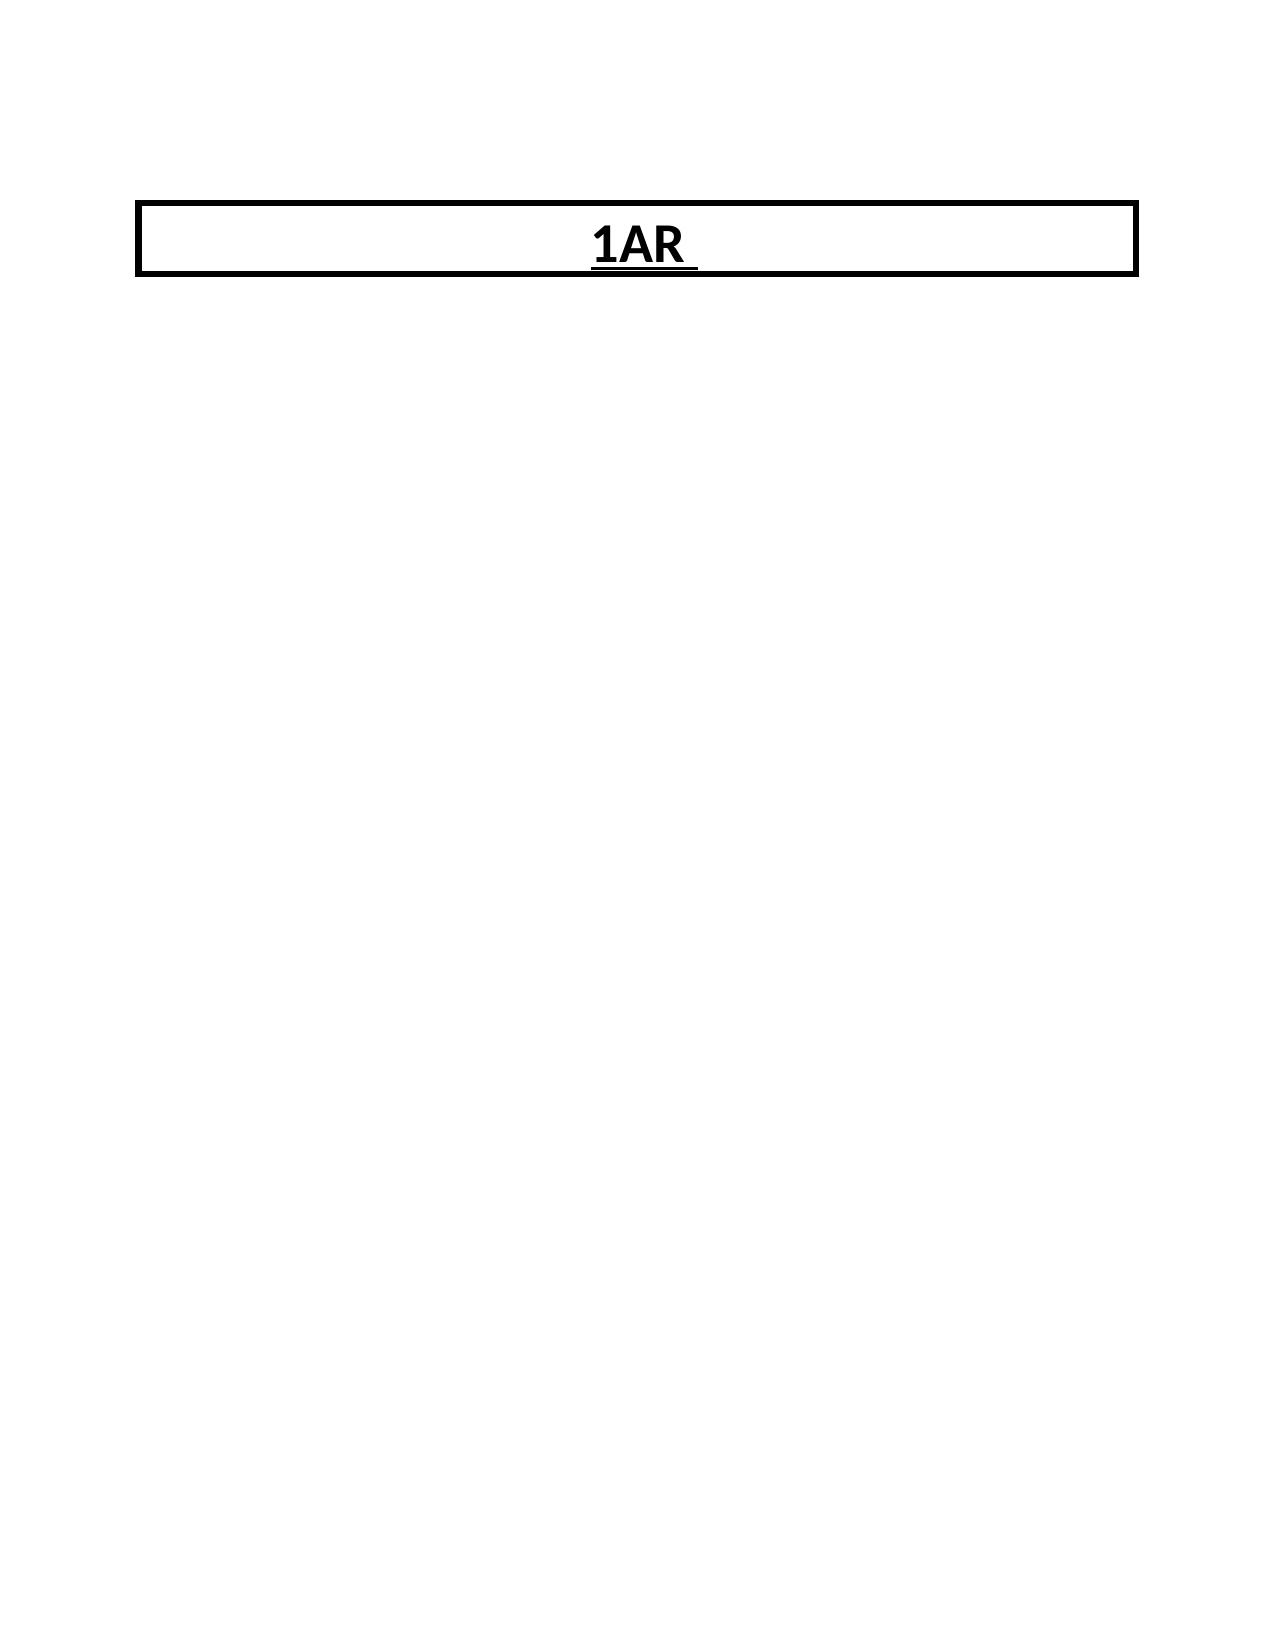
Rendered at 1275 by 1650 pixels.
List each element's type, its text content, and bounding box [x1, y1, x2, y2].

subtitle 1AR [142, 206, 1133, 271]
